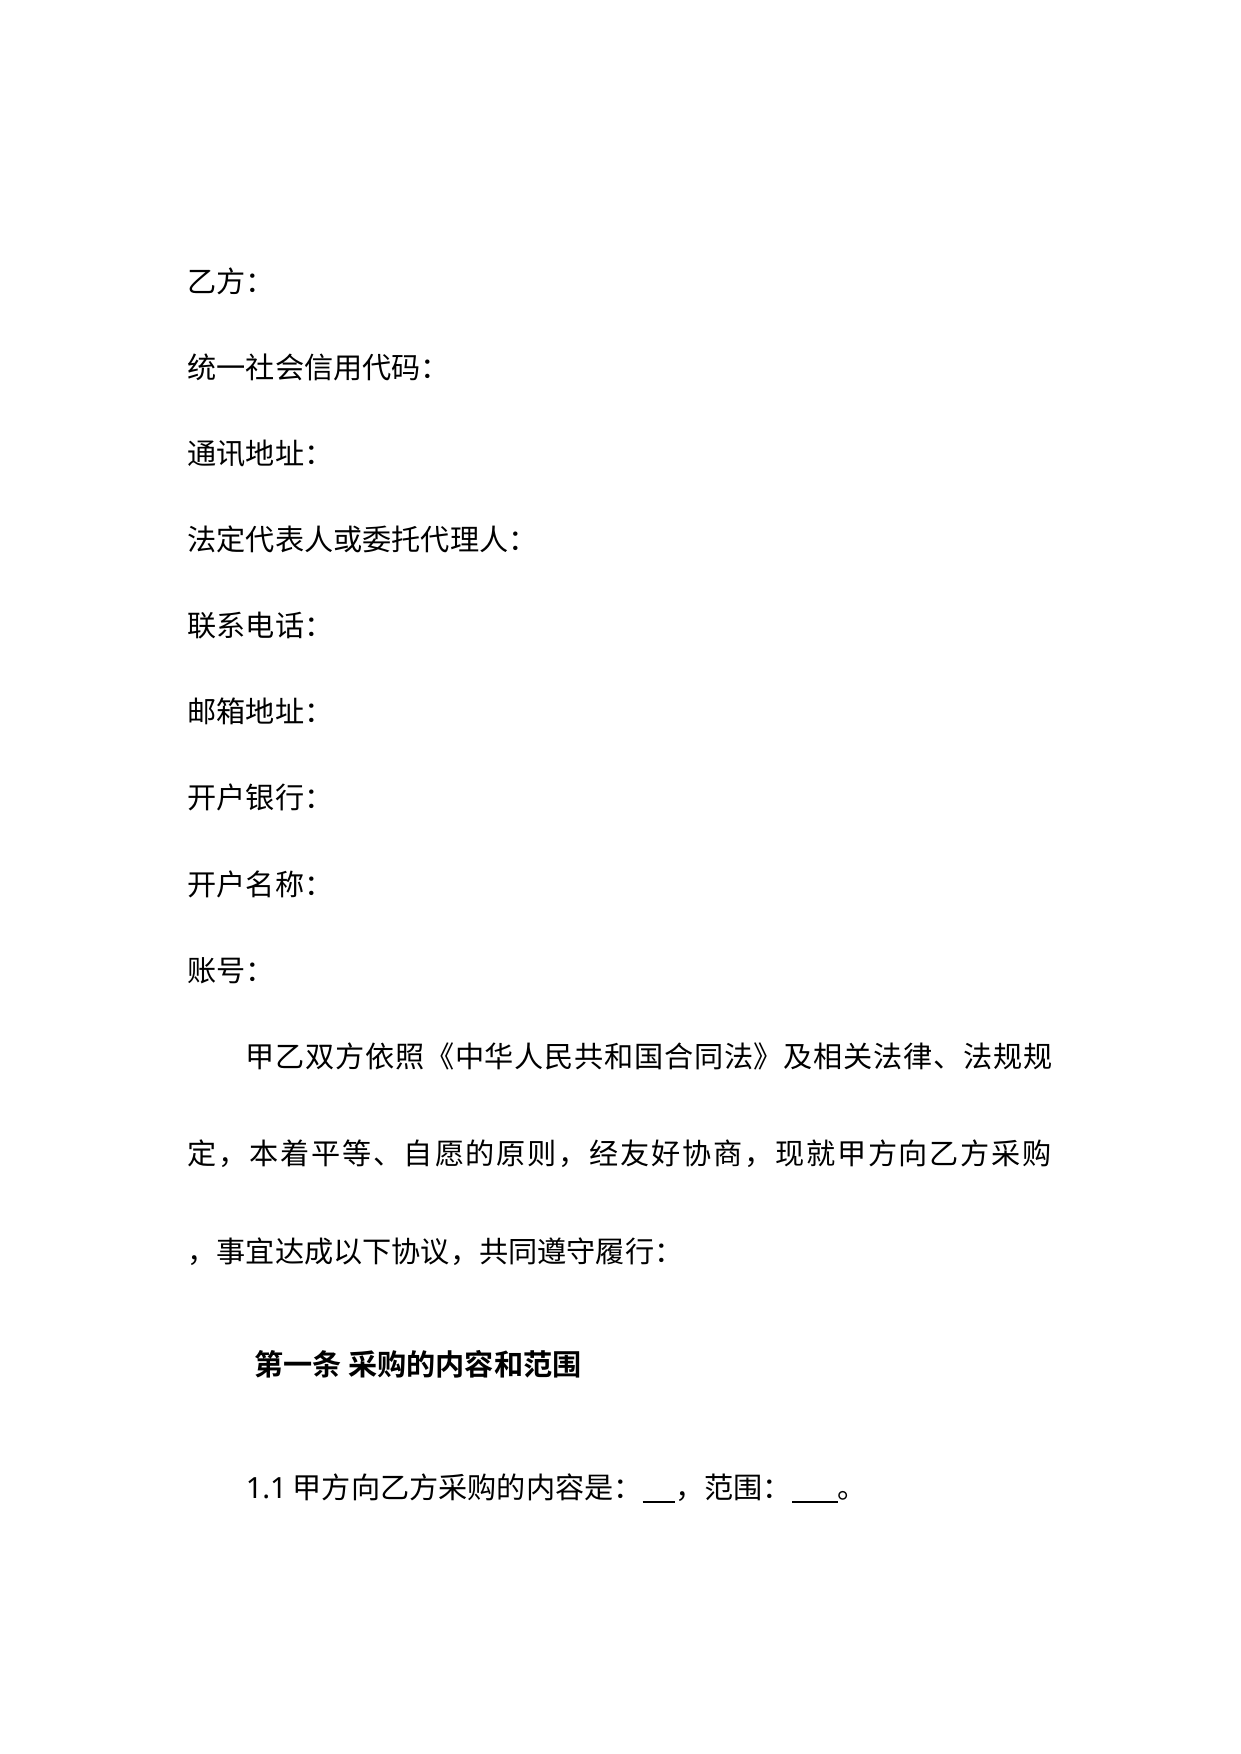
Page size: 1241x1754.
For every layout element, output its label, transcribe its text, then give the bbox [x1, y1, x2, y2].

text 联系电话： [187, 591, 1053, 656]
text 开户银行： [187, 764, 1053, 829]
text 法定代表人或委托代理人： [187, 505, 1053, 570]
text 乙方： [187, 247, 1053, 312]
text 邮箱地址： [187, 677, 1053, 742]
subtitle 第一条 采购的内容和范围 [187, 1330, 1053, 1395]
text 开户名称： [187, 850, 1053, 915]
text 1.1甲方向乙方采购的内容是： ，范围： 。 [187, 1453, 1053, 1518]
text 账号： [187, 936, 1053, 1001]
text 统一社会信用代码： [187, 333, 1053, 398]
text 甲乙双方依照《中华人民共和国合同法》及相关法律、法规规定，本着平等、自愿的原则，经友好协商，现就甲方向乙方采购 ，事宜达成以下协议，共同遵守履行： [187, 1022, 1053, 1282]
text 通讯地址： [187, 419, 1053, 484]
